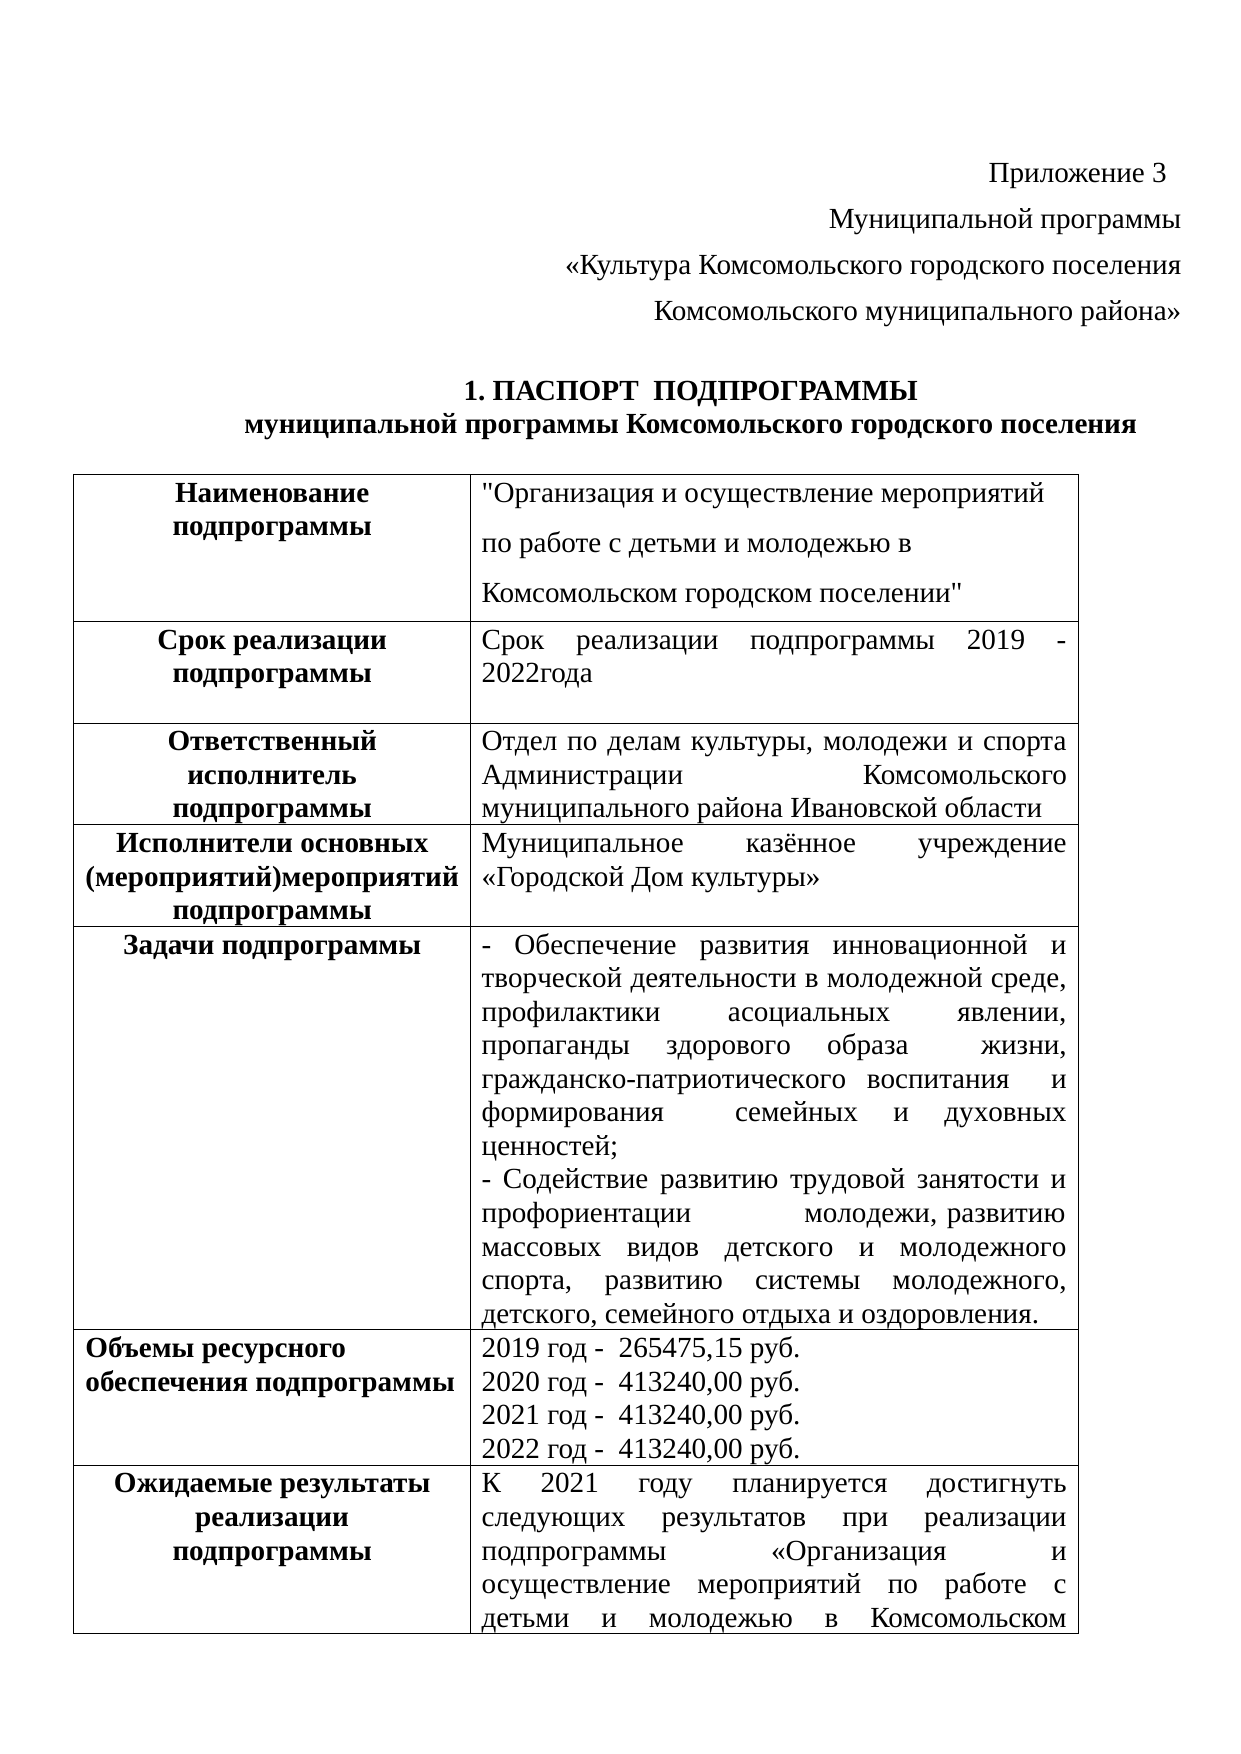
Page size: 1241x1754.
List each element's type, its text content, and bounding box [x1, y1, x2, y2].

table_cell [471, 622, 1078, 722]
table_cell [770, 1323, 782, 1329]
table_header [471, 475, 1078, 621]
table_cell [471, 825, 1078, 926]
text муниципальной программы Комсомольского городского поселения [200, 407, 1181, 440]
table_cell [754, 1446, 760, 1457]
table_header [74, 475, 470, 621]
text Комсомольского муниципального района» [162, 293, 1181, 327]
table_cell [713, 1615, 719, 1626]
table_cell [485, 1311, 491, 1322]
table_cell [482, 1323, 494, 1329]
text Муниципальной программы [162, 201, 1181, 235]
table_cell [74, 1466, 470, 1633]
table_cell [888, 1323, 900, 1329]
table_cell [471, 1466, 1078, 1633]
text 1. ПАСПОРТ ПОДПРОГРАММЫ [200, 373, 1181, 407]
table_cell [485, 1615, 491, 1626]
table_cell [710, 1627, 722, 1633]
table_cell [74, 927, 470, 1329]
text «Культура Комсомольского городского поселения [162, 247, 1181, 281]
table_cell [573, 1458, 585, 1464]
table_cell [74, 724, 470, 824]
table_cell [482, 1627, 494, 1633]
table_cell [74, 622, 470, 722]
text Приложение 3 [162, 155, 1167, 189]
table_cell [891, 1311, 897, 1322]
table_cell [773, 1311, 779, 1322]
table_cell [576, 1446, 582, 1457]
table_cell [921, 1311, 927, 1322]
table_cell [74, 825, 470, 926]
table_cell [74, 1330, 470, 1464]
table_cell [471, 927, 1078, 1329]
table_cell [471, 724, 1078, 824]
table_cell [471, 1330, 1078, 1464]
